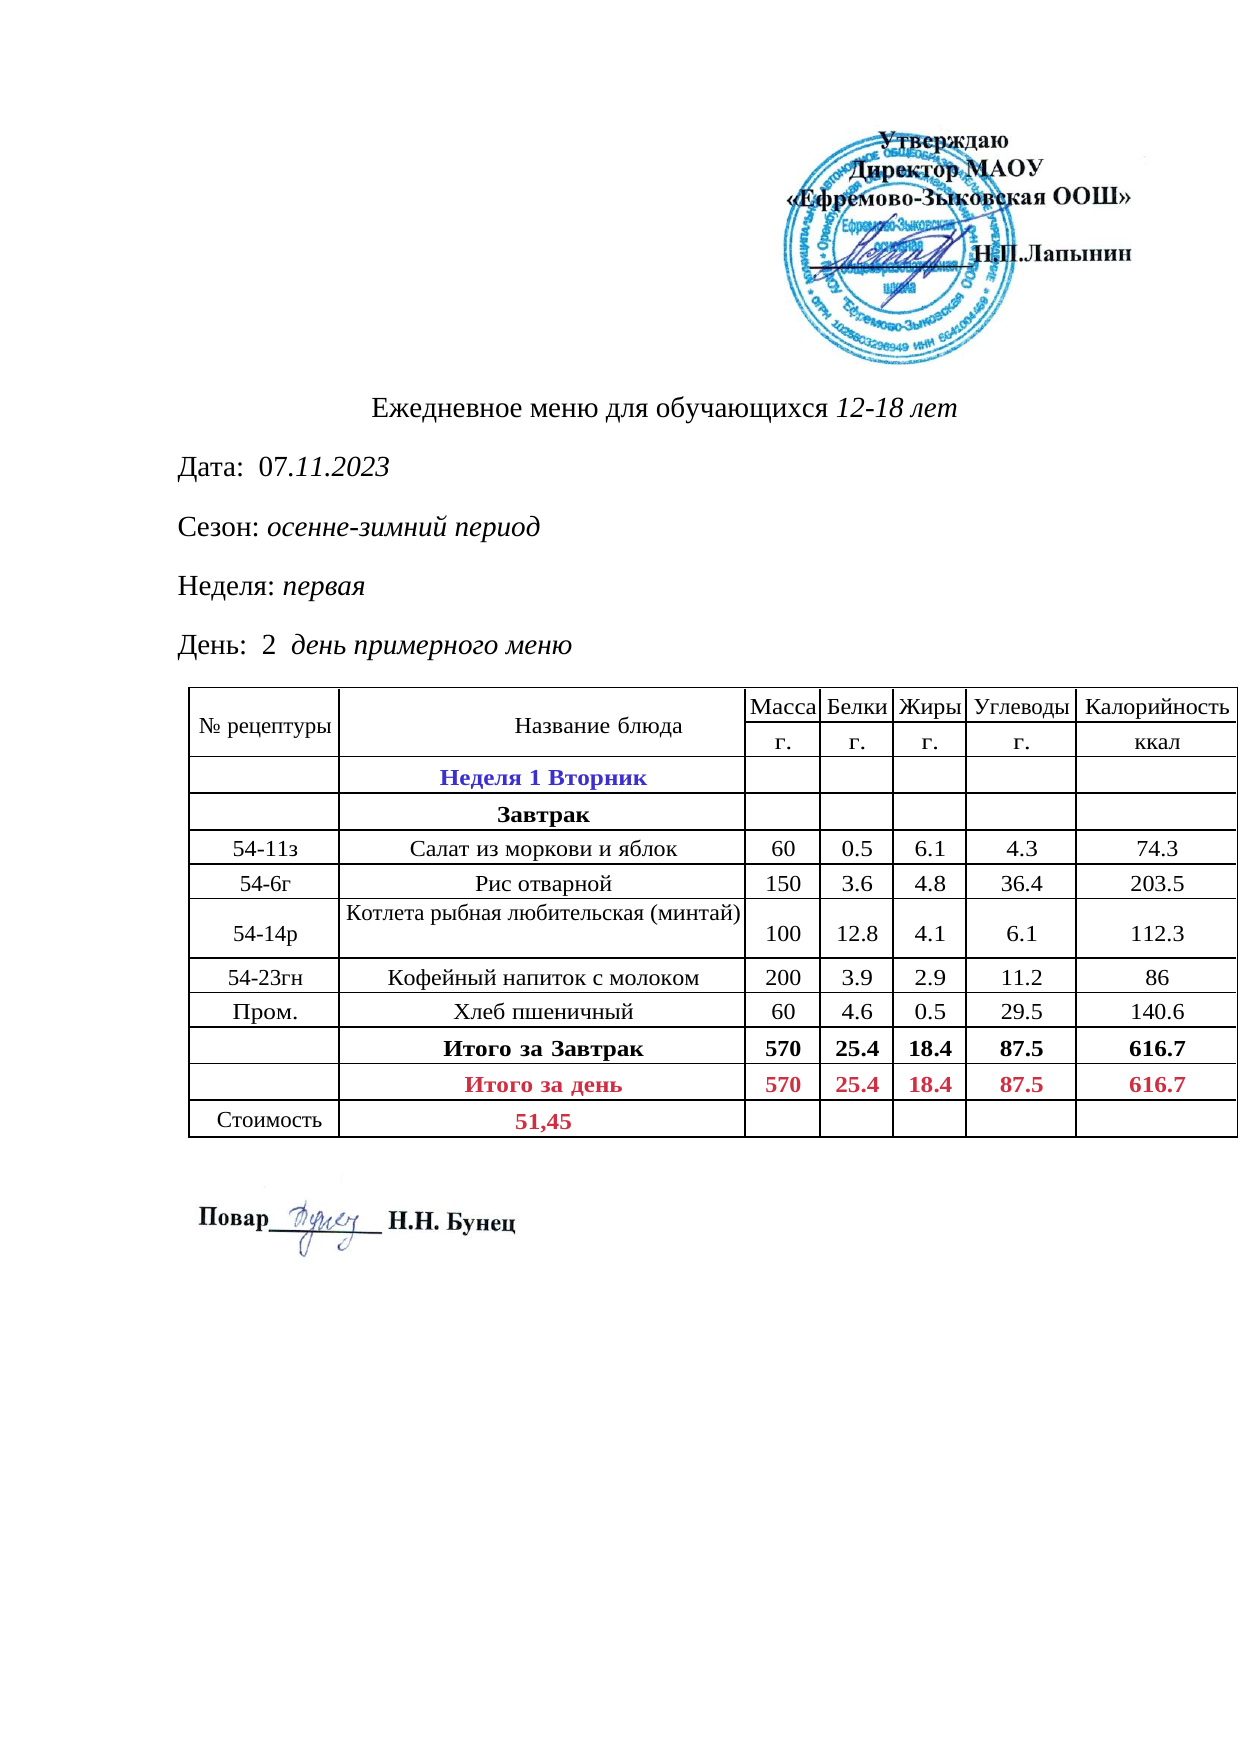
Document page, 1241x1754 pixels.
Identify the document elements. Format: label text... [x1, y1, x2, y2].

table_cell 200 [746, 959, 819, 992]
table_cell [821, 794, 892, 829]
table_cell г. [967, 723, 1075, 756]
table_cell [746, 794, 819, 829]
table_header № рецептуры [190, 688, 339, 756]
table_cell г. [821, 723, 892, 756]
table_cell 150 [746, 865, 819, 898]
table_cell 2.9 [894, 959, 965, 992]
table_cell Итого за день [340, 1064, 744, 1099]
picture [177, 1166, 546, 1270]
table_cell Завтрак [340, 794, 744, 829]
table_cell [190, 794, 338, 829]
table_header Название блюда [340, 688, 745, 756]
table_cell [190, 1028, 338, 1063]
table_cell 0.5 [821, 831, 892, 863]
table_cell [190, 1064, 338, 1099]
table_cell 570 [746, 1028, 819, 1063]
table_cell 4.6 [821, 993, 892, 1026]
text День: 2 день примерного меню [177, 627, 1152, 661]
table_cell Хлеб пшеничный [340, 993, 744, 1026]
table_cell [967, 794, 1075, 829]
table_cell г. [894, 723, 965, 756]
table_cell 4.1 [894, 899, 965, 957]
table_cell 203.5 [1077, 863, 1237, 898]
table_cell [821, 757, 892, 792]
table_cell [894, 794, 965, 829]
text Дата: 07.11.2023 [177, 449, 1152, 483]
table_cell 11.2 [967, 959, 1075, 992]
table_cell ккал [1077, 721, 1237, 756]
table_cell 12.8 [821, 899, 892, 957]
table_cell [1077, 792, 1237, 829]
table_cell 100 [746, 899, 819, 957]
table_cell [746, 757, 819, 792]
table_cell 25.4 [821, 1028, 892, 1063]
table_header Жиры [894, 688, 966, 721]
table_cell 570 [746, 1064, 819, 1099]
table_cell 140.6 [1077, 992, 1237, 1026]
table_cell 54-6г [190, 865, 338, 898]
table_cell 6.1 [894, 831, 965, 863]
table_header Масса [746, 688, 820, 721]
table_cell 616.7 [1077, 1026, 1237, 1063]
table_cell 54-23гн [190, 959, 338, 992]
table_cell 4.8 [894, 865, 965, 898]
table_cell 86 [1077, 957, 1237, 992]
table_cell [1077, 756, 1237, 792]
table_cell [967, 757, 1075, 792]
table_cell Стоимость [190, 1101, 338, 1136]
text Сезон: осенне-зимний период [177, 509, 1152, 542]
table_cell 18.4 [894, 1064, 965, 1099]
table_cell 0.5 [894, 993, 965, 1026]
table_cell 51,45 [340, 1101, 744, 1136]
table_cell [190, 757, 338, 792]
table_cell [894, 757, 965, 792]
table_cell [967, 1101, 1075, 1136]
table_cell 3.9 [821, 959, 892, 992]
table_cell [894, 1101, 965, 1136]
table_cell 3.6 [821, 865, 892, 898]
table_cell 60 [746, 831, 819, 863]
table_cell 54-11з [190, 831, 338, 863]
table_cell Итого за Завтрак [340, 1028, 744, 1063]
table_cell Салат из моркови и яблок [340, 831, 744, 863]
table_cell Котлета рыбная любительская (минтай) [340, 899, 744, 957]
table_cell 6.1 [967, 899, 1075, 957]
table_cell Неделя 1 Вторник [340, 757, 744, 792]
table_cell 25.4 [821, 1064, 892, 1099]
table_cell [1077, 1099, 1237, 1136]
table_cell 4.3 [967, 831, 1075, 863]
table_cell 60 [746, 993, 819, 1026]
table_cell 18.4 [894, 1028, 965, 1063]
table_cell Рис отварной [340, 865, 744, 898]
table_cell 87.5 [967, 1028, 1075, 1063]
table_header Углеводы [967, 688, 1076, 721]
text Ежедневное меню для обучающихся 12-18 лет [177, 390, 1152, 423]
text Неделя: первая [177, 568, 1152, 602]
table_cell Пром. [190, 993, 338, 1026]
table_cell 74.3 [1077, 829, 1237, 863]
table_cell 112.3 [1077, 898, 1237, 957]
picture [772, 118, 1152, 365]
table_cell [746, 1101, 819, 1136]
table_cell [821, 1101, 892, 1136]
table_cell г. [746, 723, 819, 756]
table_cell 36.4 [967, 865, 1075, 898]
table_cell 616.7 [1077, 1063, 1237, 1099]
table_header Калорийность [1077, 688, 1237, 721]
table_header Белки [821, 688, 893, 721]
table_cell 29.5 [967, 993, 1075, 1026]
table_cell Кофейный напиток с молоком [340, 959, 744, 992]
table_cell 87.5 [967, 1064, 1075, 1099]
table_cell 54-14р [190, 899, 338, 957]
